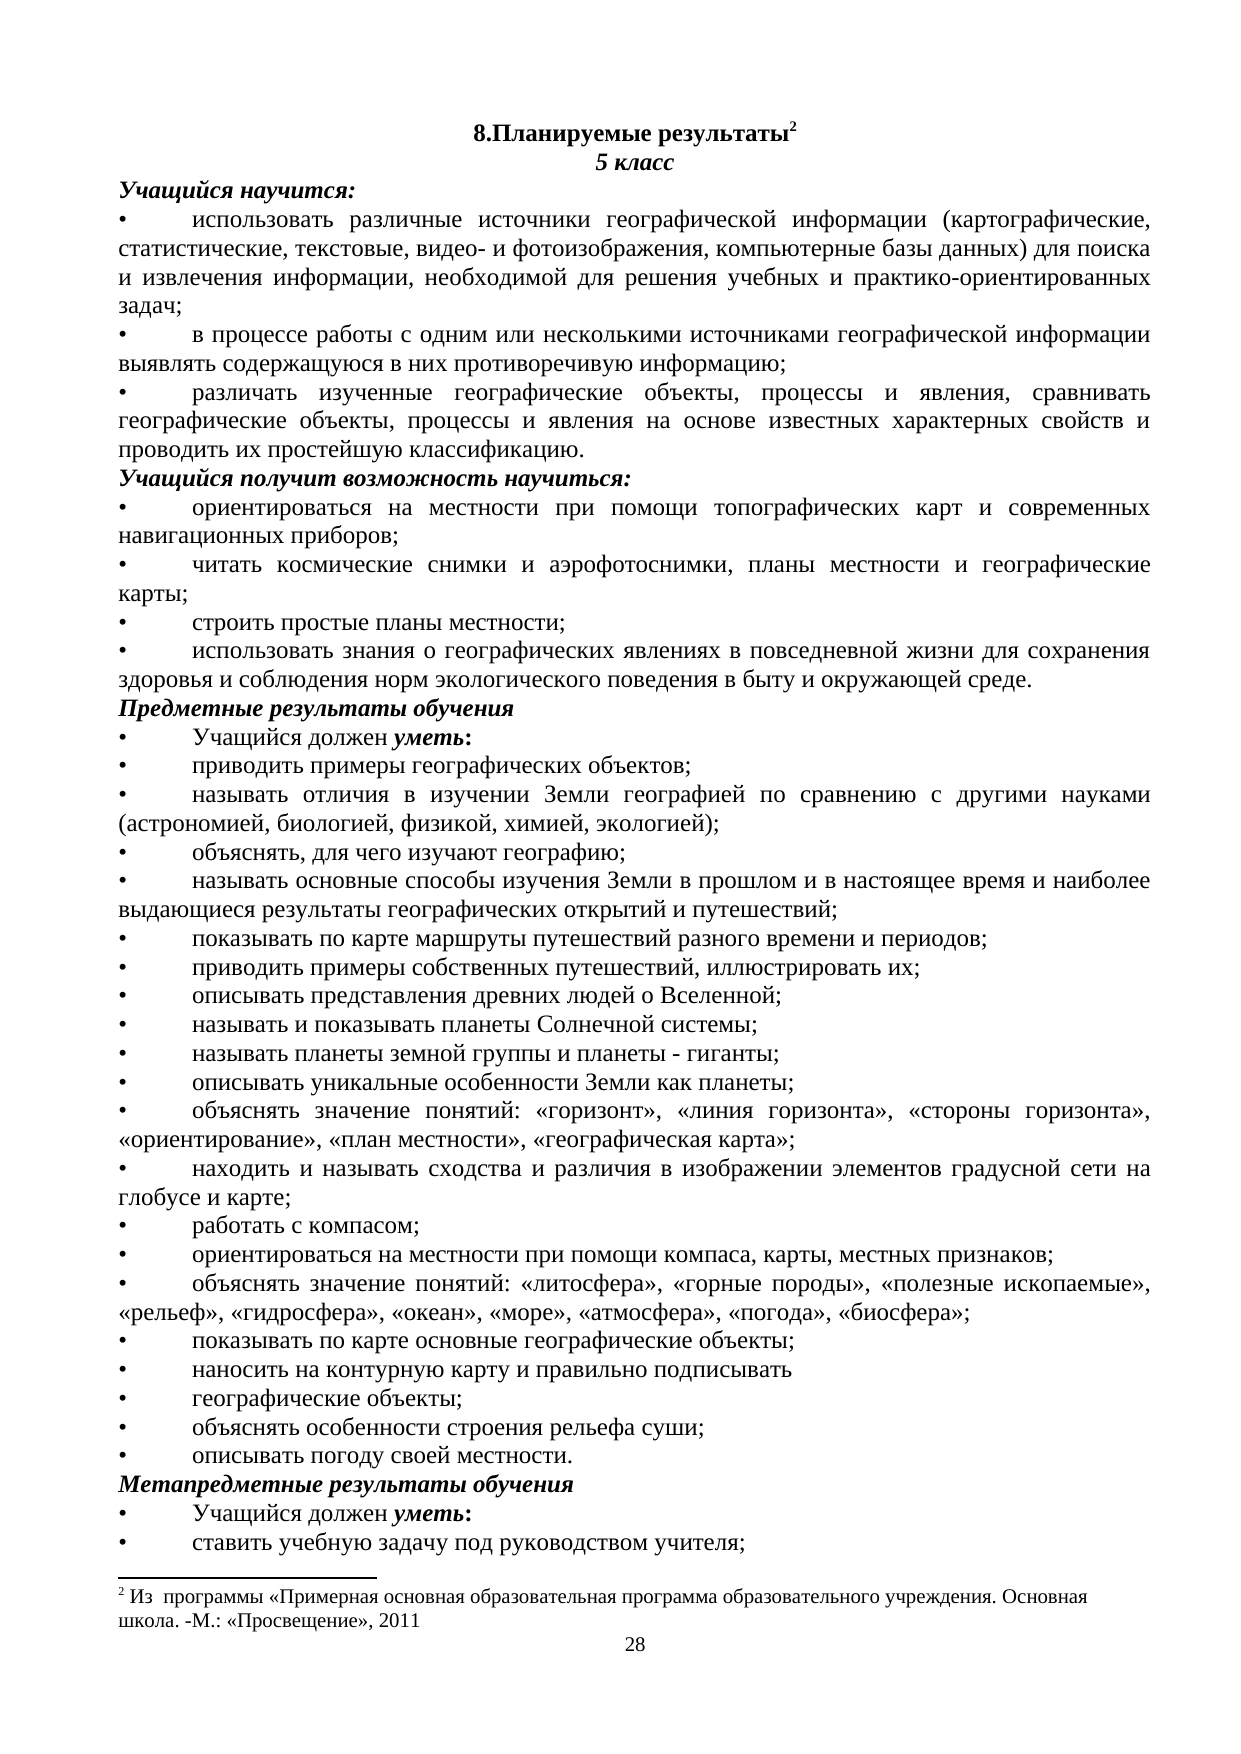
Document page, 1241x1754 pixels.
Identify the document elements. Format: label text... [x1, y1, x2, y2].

list читать космические снимки и аэрофотоснимки, планы местности и географические карты; [118, 549, 1152, 607]
text Учащийся получит возможность научиться: [118, 463, 1152, 492]
list объяснять, для чего изучают географию; [118, 837, 1152, 866]
list описывать представления древних людей о Вселенной; [118, 981, 1152, 1009]
list называть основные способы изучения Земли в прошлом и в настоящее время и наиболее выдающиеся результаты географических открытий и путешествий; [118, 866, 1152, 923]
list описывать погоду своей местности. [118, 1441, 1152, 1469]
list называть отличия в изучении Земли географией по сравнению с другими науками (астрономией, биологией, физикой, химией, экологией); [118, 779, 1152, 837]
text Учащийся научится: [118, 176, 1152, 204]
list наносить на контурную карту и правильно подписывать [118, 1354, 1152, 1383]
list Учащийся должен уметь: [118, 1498, 1152, 1527]
list различать изученные географические объекты, процессы и явления, сравнивать географические объекты, процессы и явления на основе известных характерных свойств и проводить их простейшую классификацию. [118, 377, 1152, 463]
list ориентироваться на местности при помощи компаса, карты, местных признаков; [118, 1239, 1152, 1268]
list описывать уникальные особенности Земли как планеты; [118, 1067, 1152, 1096]
list использовать различные источники географической информации (картографические, статистические, текстовые, видео- и фотоизображения, компьютерные базы данных) для поиска и извлечения информации, необходимой для решения учебных и практико-ориентированных задач; [118, 204, 1152, 319]
text 8.Планируемые результаты [118, 118, 1152, 147]
list объяснять значение понятий: «литосфера», «горные породы», «полезные ископаемые», «рельеф», «гидросфера», «океан», «море», «атмосфера», «погода», «биосфера»; [118, 1268, 1152, 1326]
list работать с компасом; [118, 1211, 1152, 1239]
list объяснять особенности строения рельефа суши; [118, 1412, 1152, 1441]
list ориентироваться на местности при помощи топографических карт и современных навигационных приборов; [118, 492, 1152, 549]
list строить простые планы местности; [118, 607, 1152, 636]
text 5 класс [118, 147, 1152, 176]
text Метапредметные результаты обучения [118, 1469, 1152, 1498]
list Учащийся должен уметь: [118, 722, 1152, 751]
list показывать по карте основные географические объекты; [118, 1326, 1152, 1354]
list находить и называть сходства и различия в изображении элементов градусной сети на глобусе и карте; [118, 1153, 1152, 1211]
list географические объекты; [118, 1383, 1152, 1412]
list ставить учебную задачу под руководством учителя; [118, 1527, 1152, 1556]
list называть и показывать планеты Солнечной системы; [118, 1009, 1152, 1038]
list объяснять значение понятий: «горизонт», «линия горизонта», «стороны горизонта», «ориентирование», «план местности», «географическая карта»; [118, 1096, 1152, 1153]
list показывать по карте маршруты путешествий разного времени и периодов; [118, 923, 1152, 952]
list в процессе работы с одним или несколькими источниками географической информации выявлять содержащуюся в них противоречивую информацию; [118, 319, 1152, 377]
list называть планеты земной группы и планеты - гиганты; [118, 1038, 1152, 1067]
text Предметные результаты обучения [118, 693, 1152, 722]
list приводить примеры географических объектов; [118, 751, 1152, 779]
list приводить примеры собственных путешествий, иллюстрировать их; [118, 952, 1152, 981]
list использовать знания о географических явлениях в повседневной жизни для сохранения здоровья и соблюдения норм экологического поведения в быту и окружающей среде. [118, 636, 1152, 693]
